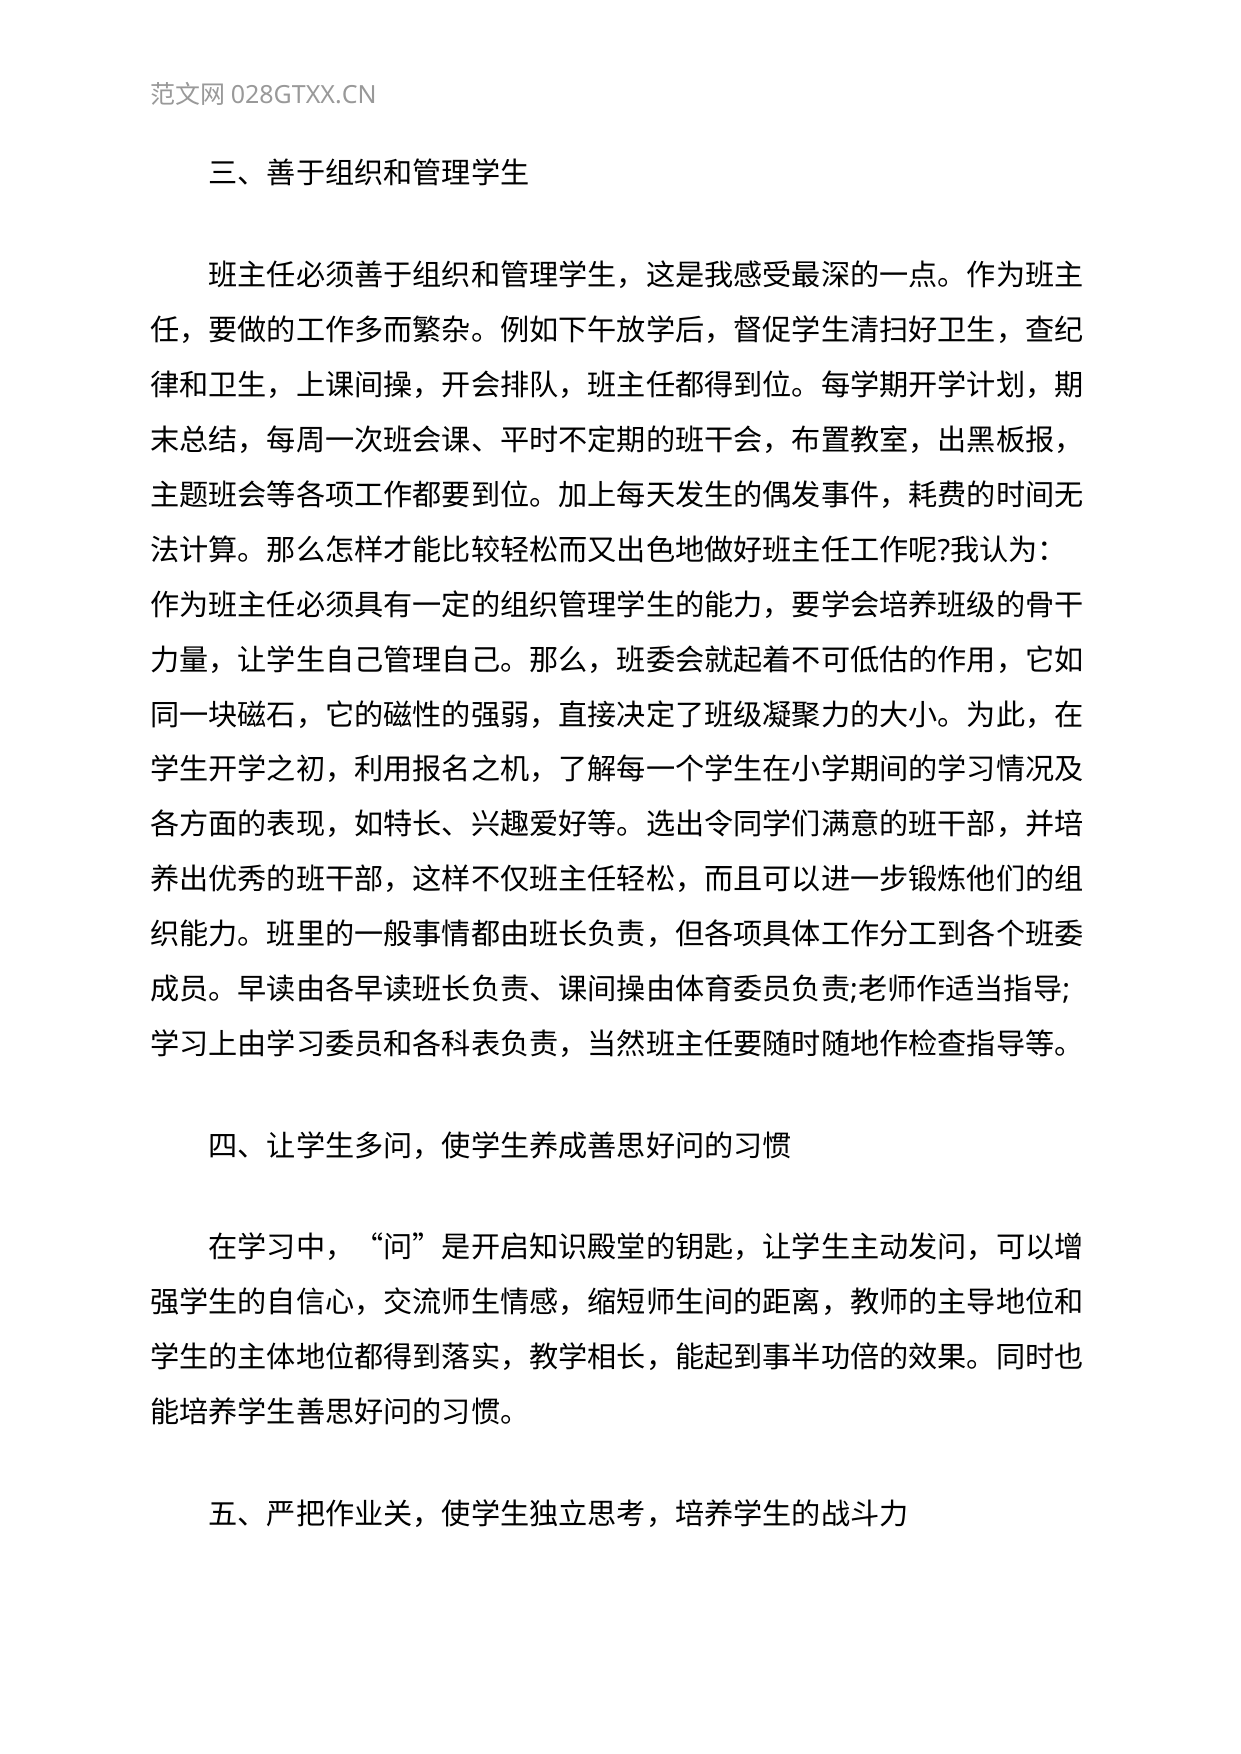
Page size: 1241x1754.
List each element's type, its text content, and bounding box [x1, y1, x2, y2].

text 在学习中，“问”是开启知识殿堂的钥匙，让学生主动发问，可以增强学生的自信心，交流师生情感，缩短师生间的距离，教师的主导地位和学生的主体地位都得到落实，教学相长，能起到事半功倍的效果。同时也能培养学生善思好问的习惯。 [150, 1224, 1090, 1431]
text 五、严把作业关，使学生独立思考，培养学生的战斗力 [150, 1491, 1090, 1533]
text 班主任必须善于组织和管理学生，这是我感受最深的一点。作为班主任，要做的工作多而繁杂。例如下午放学后，督促学生清扫好卫生，查纪律和卫生，上课间操，开会排队，班主任都得到位。每学期开学计划，期末总结，每周一次班会课、平时不定期的班干会，布置教室，出黑板报，主题班会等各项工作都要到位。加上每天发生的偶发事件，耗费的时间无法计算。那么怎样才能比较轻松而又出色地做好班主任工作呢?我认为：作为班主任必须具有一定的组织管理学生的能力，要学会培养班级的骨干力量，让学生自己管理自己。那么，班委会就起着不可低估的作用，它如同一块磁石，它的磁性的强弱，直接决定了班级凝聚力的大小。为此，在学生开学之初，利用报名之机，了解每一个学生在小学期间的学习情况及各方面的表现，如特长、兴趣爱好等。选出令同学们满意的班干部，并培养出优秀的班干部，这样不仅班主任轻松，而且可以进一步锻炼他们的组织能力。班里的一般事情都由班长负责，但各项具体工作分工到各个班委成员。早读由各早读班长负责、课间操由体育委员负责;老师作适当指导;学习上由学习委员和各科表负责，当然班主任要随时随地作检查指导等。 [150, 252, 1090, 1063]
text 四、让学生多问，使学生养成善思好问的习惯 [150, 1122, 1090, 1164]
text 三、善于组织和管理学生 [150, 150, 1090, 192]
